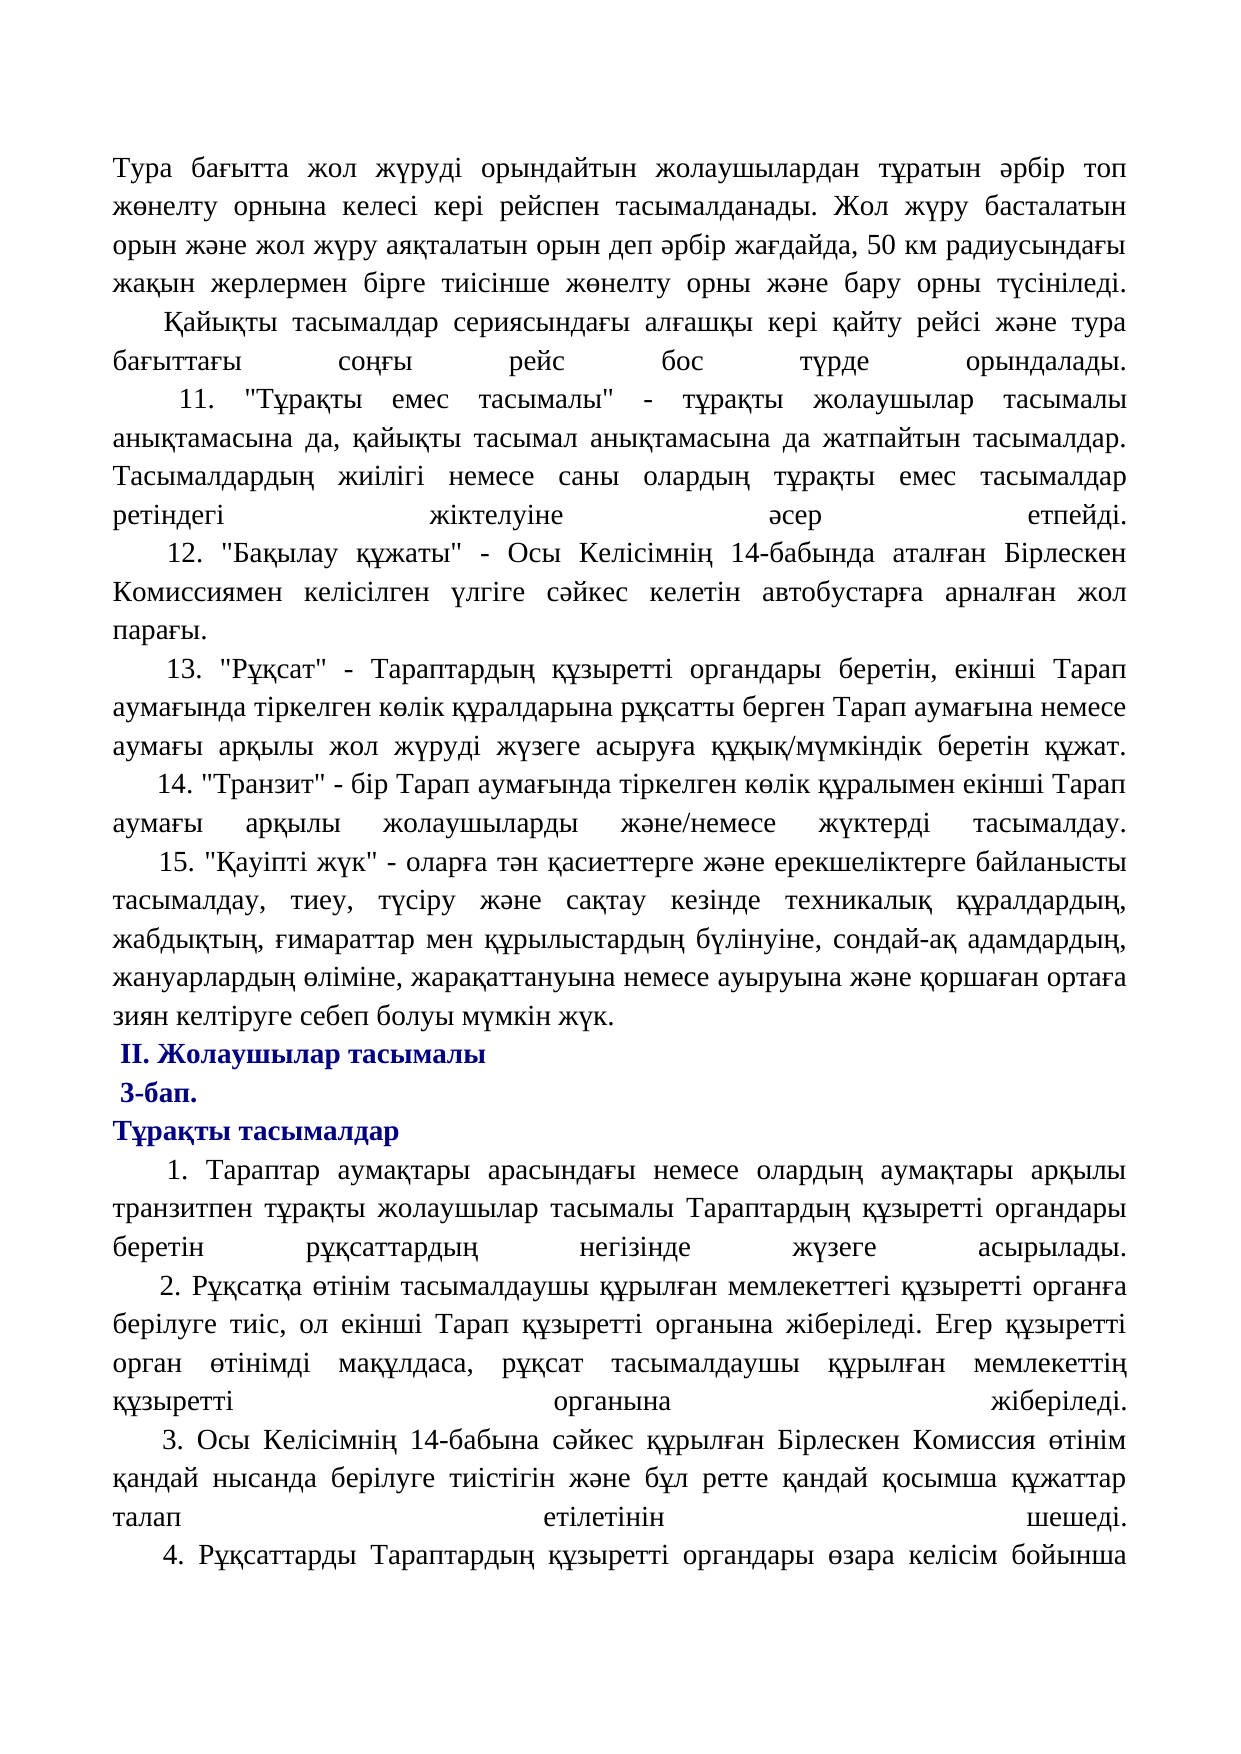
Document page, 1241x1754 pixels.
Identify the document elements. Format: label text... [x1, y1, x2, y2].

text 3-бап. Тұрақты тасымалдар [112, 1075, 1128, 1147]
text II. Жолаушылар тасымалы [112, 1036, 1128, 1070]
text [112, 1152, 1128, 1571]
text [112, 150, 1128, 1031]
